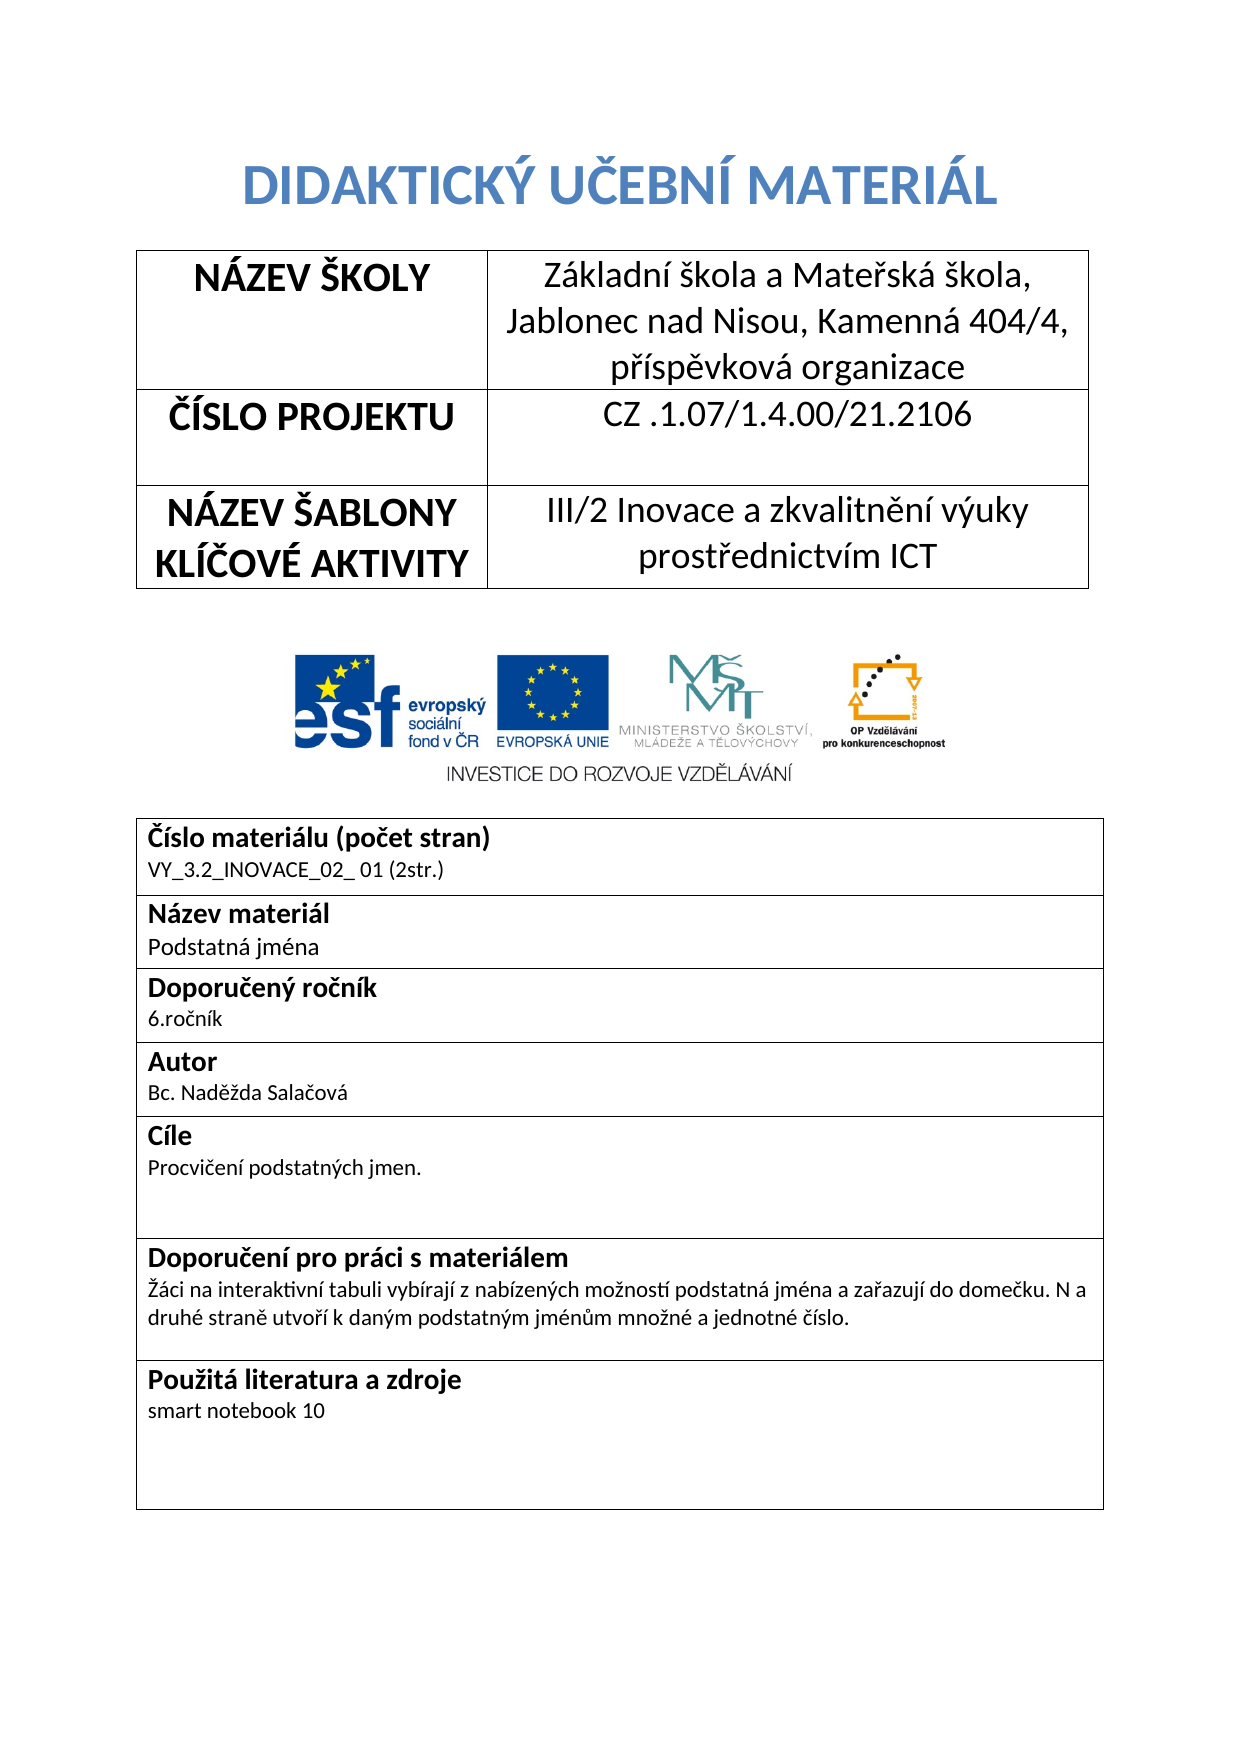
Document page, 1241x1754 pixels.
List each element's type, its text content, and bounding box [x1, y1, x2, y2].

table_cell CZ .1.07/1.4.00/21.2106 [488, 390, 1088, 485]
table_cell Název materiál Podstatná jména [137, 896, 1103, 968]
table_header Základní škola a Mateřská škola, Jablonec nad Nisou, Kamenná 404/4, příspěvková organizace [488, 251, 1088, 389]
table_header NÁZEV ŠKOLY [137, 251, 487, 389]
table_cell Autor Bc. Naděžda Salačová [137, 1043, 1103, 1116]
table_cell NÁZEV ŠABLONY KLÍČOVÉ AKTIVITY [137, 486, 487, 588]
table_cell Použitá literatura a zdroje smart notebook 10 [137, 1361, 1103, 1509]
table_cell Doporučení pro práci s materiálem Žáci na interaktivní tabuli vybírají z nabízených možností podstatná jména a zařazují do domečku. N a druhé straně utvoří k daným podstatným jménům množné a jednotné číslo. [137, 1239, 1103, 1360]
table_cell III/2 Inovace a zkvalitnění výuky prostřednictvím ICT [488, 486, 1088, 588]
table_cell Cíle Procvičení podstatných jmen. [137, 1117, 1103, 1238]
picture [274, 641, 966, 794]
table_header Číslo materiálu (počet stran) VY_3.2_INOVACE_02_ 01 (2str.) [137, 819, 1103, 894]
text DIDAKTICKÝ UČEBNÍ MATERIÁL [148, 148, 1093, 219]
table_cell Doporučený ročník 6.ročník [137, 969, 1103, 1042]
table_cell ČÍSLO PROJEKTU [137, 390, 487, 485]
